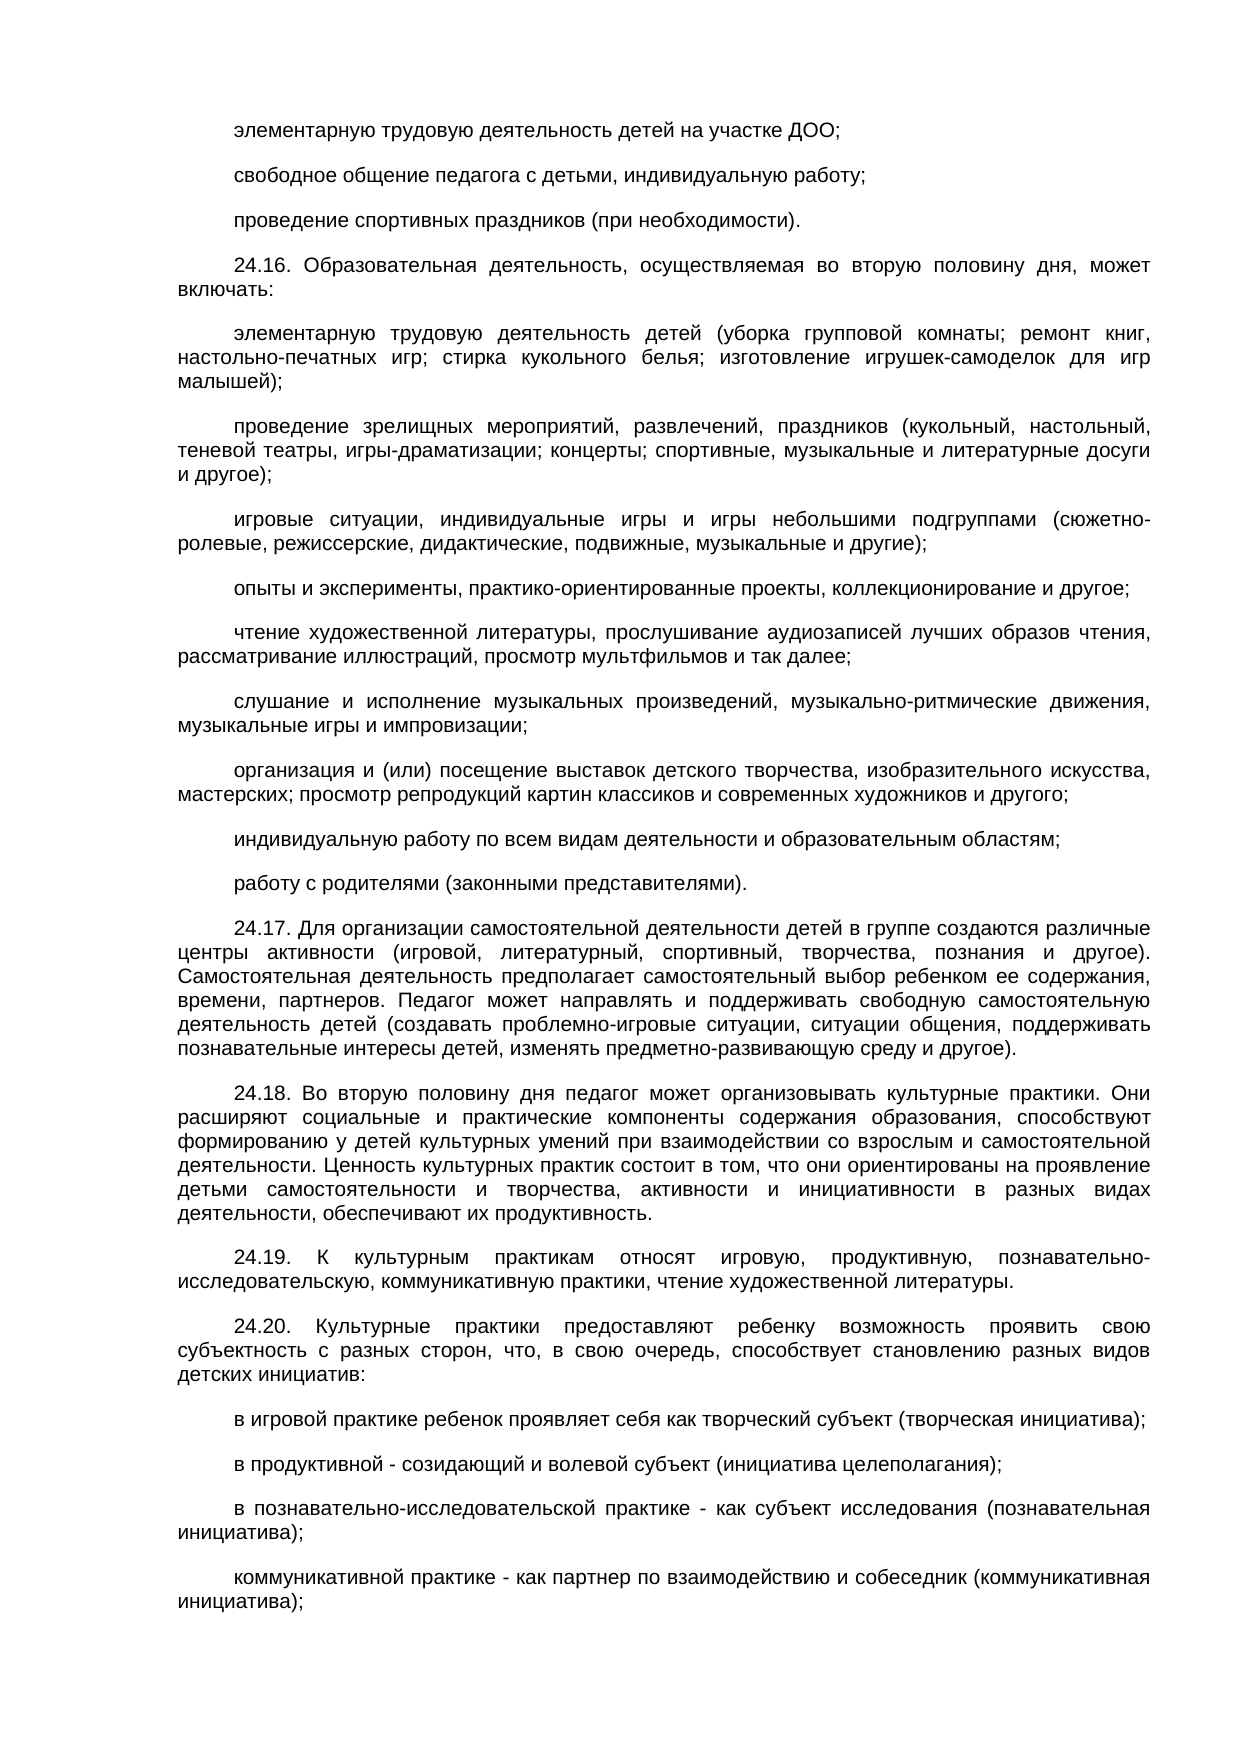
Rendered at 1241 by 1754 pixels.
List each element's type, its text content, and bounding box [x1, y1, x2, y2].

text опыты и эксперименты, практико-ориентированные проекты, коллекционирование и другое; [177, 575, 1152, 599]
text организация и (или) посещение выставок детского творчества, изобразительного искусства, мастерских; просмотр репродукций картин классиков и современных художников и другого; [177, 758, 1152, 806]
text 24.19. К культурным практикам относят игровую, продуктивную, познавательно-исследовательскую, коммуникативную практики, чтение художественной литературы. [177, 1245, 1152, 1293]
text 24.17. Для организации самостоятельной деятельности детей в группе создаются различные центры активности (игровой, литературный, спортивный, творчества, познания и другое). Самостоятельная деятельность предполагает самостоятельный выбор ребенком ее содержания, времени, партнеров. Педагог может направлять и поддерживать свободную самостоятельную деятельность детей (создавать проблемно-игровые ситуации, ситуации общения, поддерживать познавательные интересы детей, изменять предметно-развивающую среду и другое). [177, 916, 1152, 1060]
text в продуктивной - созидающий и волевой субъект (инициатива целеполагания); [177, 1451, 1152, 1475]
text слушание и исполнение музыкальных произведений, музыкально-ритмические движения, музыкальные игры и импровизации; [177, 689, 1152, 737]
text в познавательно-исследовательской практике - как субъект исследования (познавательная инициатива); [177, 1496, 1152, 1544]
text игровые ситуации, индивидуальные игры и игры небольшими подгруппами (сюжетно-ролевые, режиссерские, дидактические, подвижные, музыкальные и другие); [177, 507, 1152, 554]
text проведение спортивных праздников (при необходимости). [177, 208, 1152, 232]
text проведение зрелищных мероприятий, развлечений, праздников (кукольный, настольный, теневой театры, игры-драматизации; концерты; спортивные, музыкальные и литературные досуги и другое); [177, 414, 1152, 486]
text 24.16. Образовательная деятельность, осуществляемая во вторую половину дня, может включать: [177, 252, 1152, 300]
text работу с родителями (законными представителями). [177, 871, 1152, 895]
text 24.18. Во вторую половину дня педагог может организовывать культурные практики. Они расширяют социальные и практические компоненты содержания образования, способствуют формированию у детей культурных умений при взаимодействии со взрослым и самостоятельной деятельности. Ценность культурных практик состоит в том, что они ориентированы на проявление детьми самостоятельности и творчества, активности и инициативности в разных видах деятельности, обеспечивают их продуктивность. [177, 1081, 1152, 1224]
text в игровой практике ребенок проявляет себя как творческий субъект (творческая инициатива); [177, 1407, 1152, 1431]
text чтение художественной литературы, прослушивание аудиозаписей лучших образов чтения, рассматривание иллюстраций, просмотр мультфильмов и так далее; [177, 620, 1152, 668]
text индивидуальную работу по всем видам деятельности и образовательным областям; [177, 826, 1152, 850]
text свободное общение педагога с детьми, индивидуальную работу; [177, 163, 1152, 187]
text коммуникативной практике - как партнер по взаимодействию и собеседник (коммуникативная инициатива); [177, 1565, 1152, 1613]
text элементарную трудовую деятельность детей на участке ДОО; [177, 118, 1152, 142]
text элементарную трудовую деятельность детей (уборка групповой комнаты; ремонт книг, настольно-печатных игр; стирка кукольного белья; изготовление игрушек-самоделок для игр малышей); [177, 321, 1152, 393]
text 24.20. Культурные практики предоставляют ребенку возможность проявить свою субъектность с разных сторон, что, в свою очередь, способствует становлению разных видов детских инициатив: [177, 1314, 1152, 1386]
